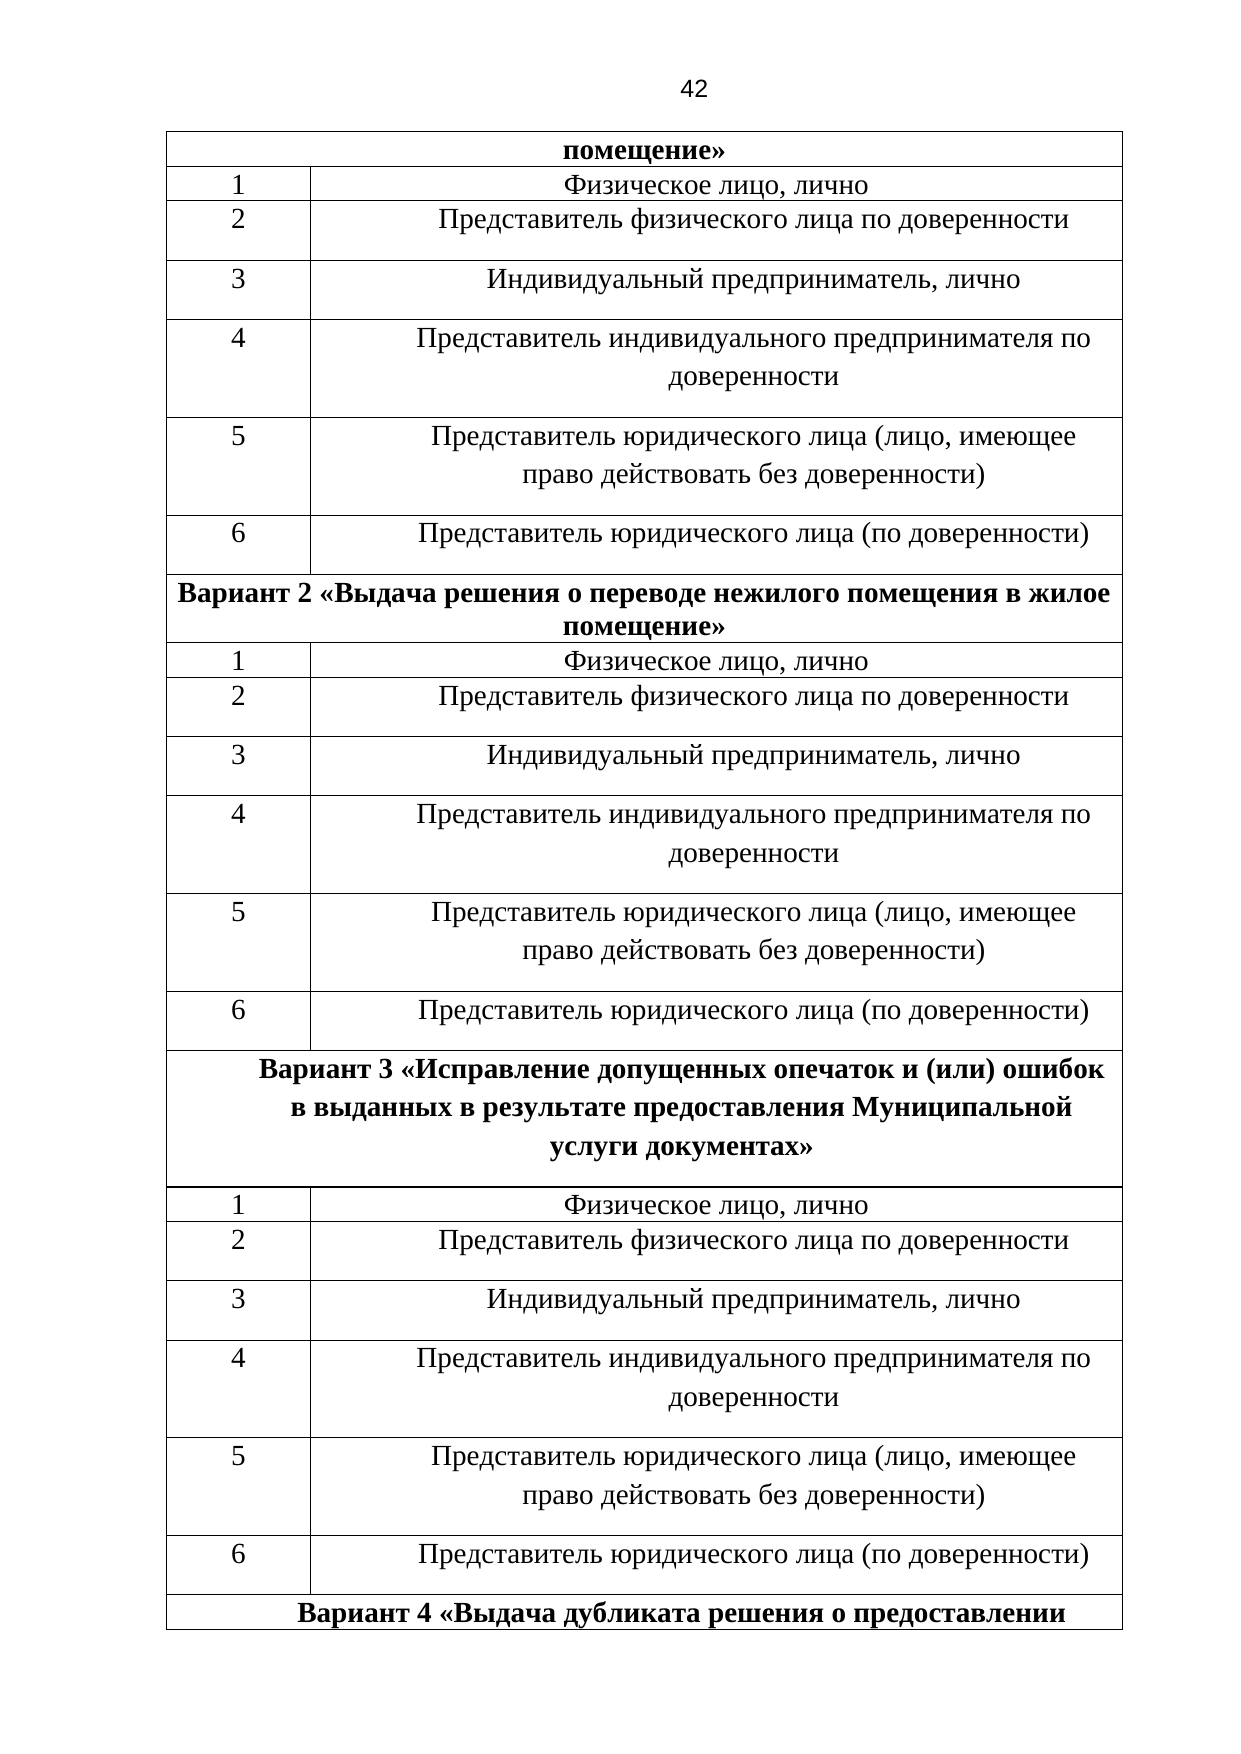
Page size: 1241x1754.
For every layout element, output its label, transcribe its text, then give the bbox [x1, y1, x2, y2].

table_cell Физическое лицо, лично [311, 1188, 1122, 1221]
table_cell Представитель физического лица по доверенности [311, 201, 1122, 260]
table_cell Представитель юридического лица (по доверенности) [311, 1536, 1122, 1594]
table_cell Физическое лицо, лично [311, 167, 1122, 200]
table_cell 4 [167, 320, 310, 417]
table_cell Представитель юридического лица (по доверенности) [311, 516, 1122, 574]
table_cell Индивидуальный предприниматель, лично [311, 737, 1122, 795]
table_cell Представитель юридического лица (лицо, имеющее право действовать без доверенности) [311, 894, 1122, 991]
table_cell Представитель юридического лица (по доверенности) [311, 992, 1122, 1050]
table_cell 1 [167, 643, 310, 677]
table_cell 5 [167, 418, 310, 514]
table_cell 5 [167, 1438, 310, 1535]
table_cell 1 [167, 1188, 310, 1221]
table_cell Индивидуальный предприниматель, лично [311, 1281, 1122, 1339]
table_cell Представитель индивидуального предпринимателя по доверенности [311, 1341, 1122, 1437]
table_cell Представитель индивидуального предпринимателя по доверенности [311, 796, 1122, 893]
table_cell 2 [167, 201, 310, 260]
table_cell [167, 1595, 1122, 1629]
table_cell 5 [167, 894, 310, 991]
table_cell 4 [167, 1341, 310, 1437]
table_cell 6 [167, 992, 310, 1050]
table_cell Вариант 2 «Выдача решения о переводе нежилого помещения в жилое помещение» [167, 575, 1122, 642]
table_cell 3 [167, 1281, 310, 1339]
table_cell 2 [167, 678, 310, 736]
table_cell Представитель физического лица по доверенности [311, 678, 1122, 736]
table_cell Представитель юридического лица (лицо, имеющее право действовать без доверенности) [311, 418, 1122, 514]
table_cell Представитель юридического лица (лицо, имеющее право действовать без доверенности) [311, 1438, 1122, 1535]
table_cell 3 [167, 737, 310, 795]
table_cell 1 [167, 167, 310, 200]
table_cell 4 [167, 796, 310, 893]
table_cell 6 [167, 1536, 310, 1594]
table_cell Представитель физического лица по доверенности [311, 1222, 1122, 1280]
table_cell 3 [167, 261, 310, 319]
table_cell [167, 132, 1122, 166]
table_cell Представитель индивидуального предпринимателя по доверенности [311, 320, 1122, 417]
table_cell 2 [167, 1222, 310, 1280]
table_cell Индивидуальный предприниматель, лично [311, 261, 1122, 319]
table_cell 6 [167, 516, 310, 574]
table_cell Физическое лицо, лично [311, 643, 1122, 677]
table_cell Вариант 3 «Исправление допущенных опечаток и (или) ошибок в выданных в результате предоставления Муниципальной услуги документах» [167, 1051, 1122, 1186]
